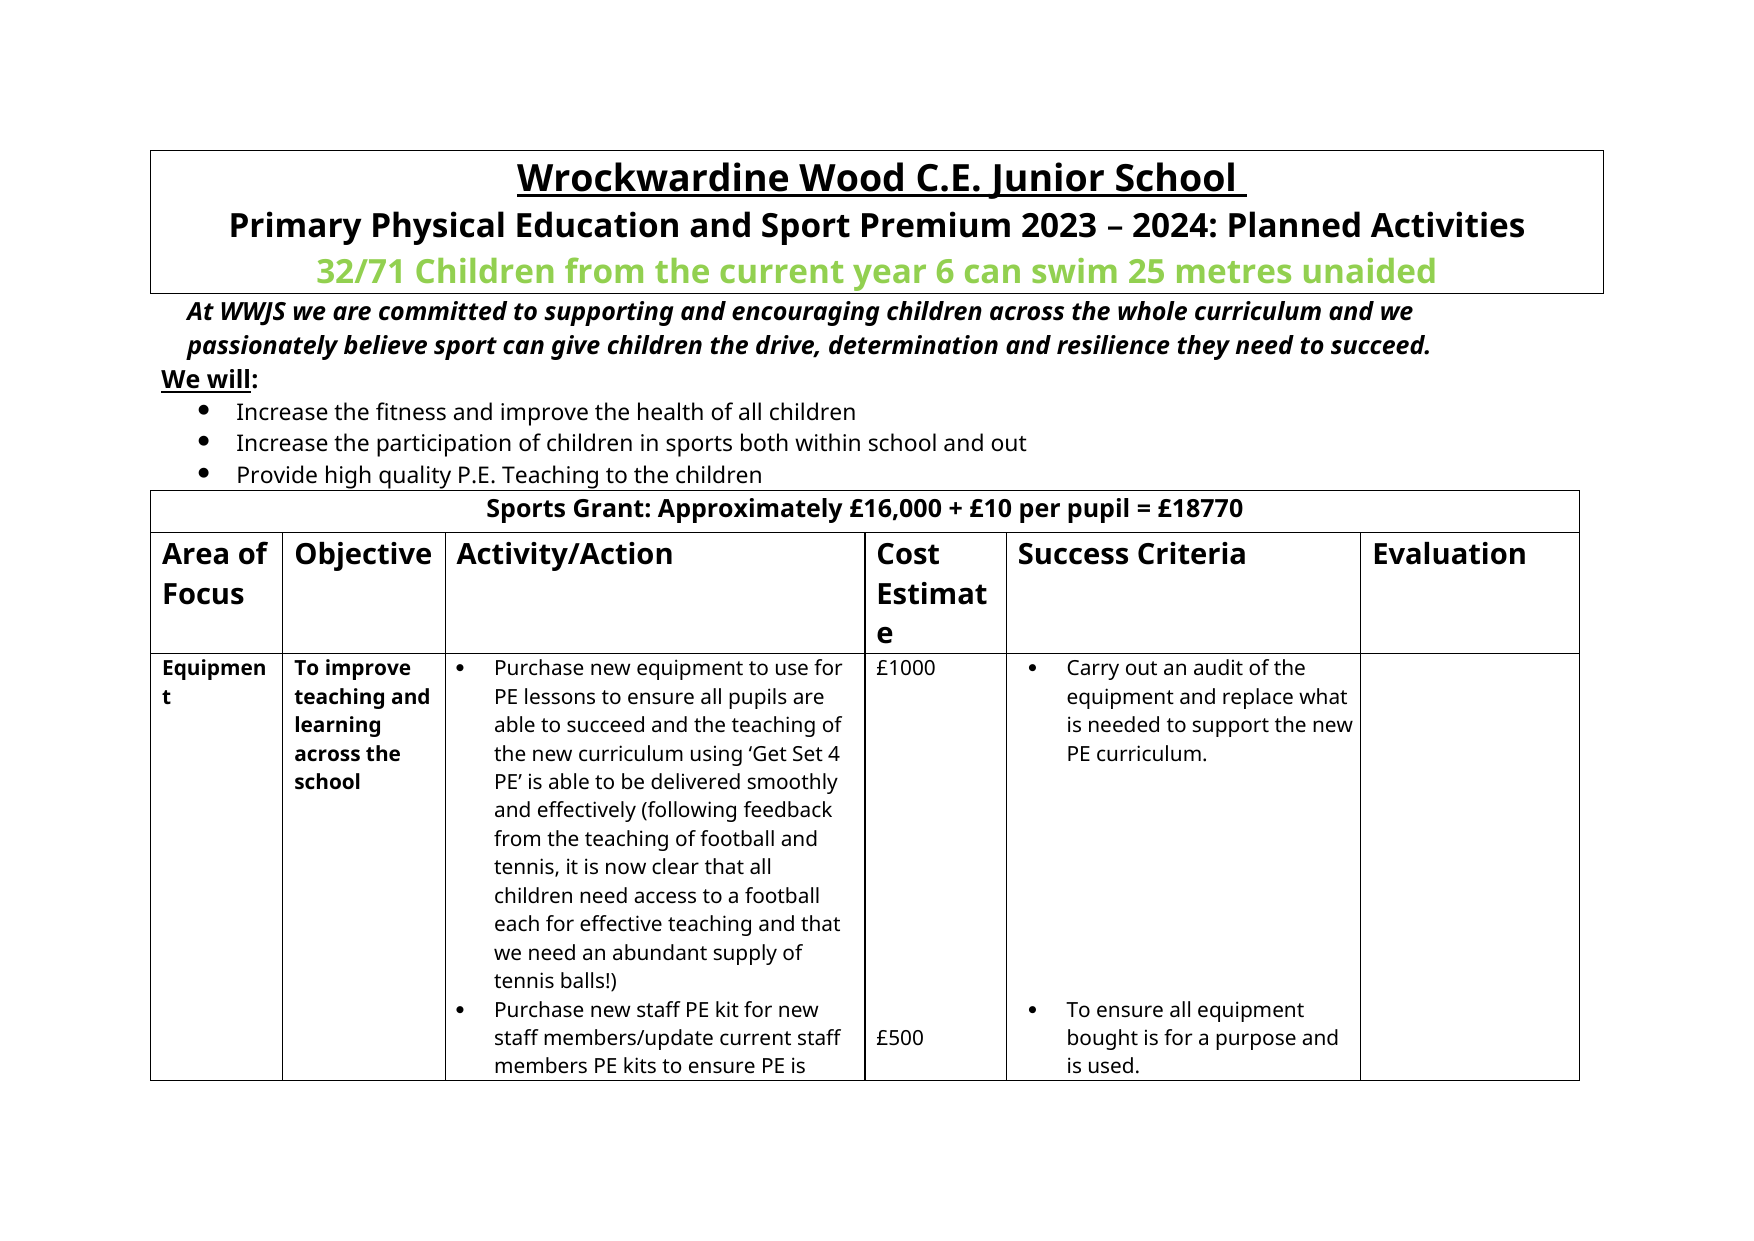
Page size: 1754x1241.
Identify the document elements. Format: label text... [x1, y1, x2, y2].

table_cell Cost Estimate [866, 533, 1006, 652]
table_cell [283, 654, 445, 1080]
table_cell Area of Focus [151, 533, 282, 652]
table_cell Objective [283, 533, 445, 652]
table_cell Success Criteria [1007, 533, 1360, 652]
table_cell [446, 654, 864, 1080]
table_cell [1361, 654, 1579, 1080]
table_header Sports Grant: Approximately £16,000 + £10 per pupil = £18770 [151, 491, 1579, 532]
table_cell Equipment [151, 654, 282, 1080]
table_header At WWJS we are committed to supporting and encouraging children across the whole curriculum and we passionately believe sport can give children the drive, determination and resilience they need to succeed. We will: Increase the fitness and improve the health of all children Increase the participation of children in sports both within school and out Provide high quality P.E. Teaching to the children [150, 294, 1754, 490]
table_cell [1007, 654, 1360, 1080]
table_cell Evaluation [1361, 533, 1579, 652]
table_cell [866, 654, 1006, 1080]
table_header Wrockwardine Wood C.E. Junior School Primary Physical Education and Sport Premium 2023 – 2024: Planned Activities 32/71 Children from the current year 6 can swim 25 metres unaided [151, 151, 1603, 293]
table_cell Activity/Action [446, 533, 864, 652]
